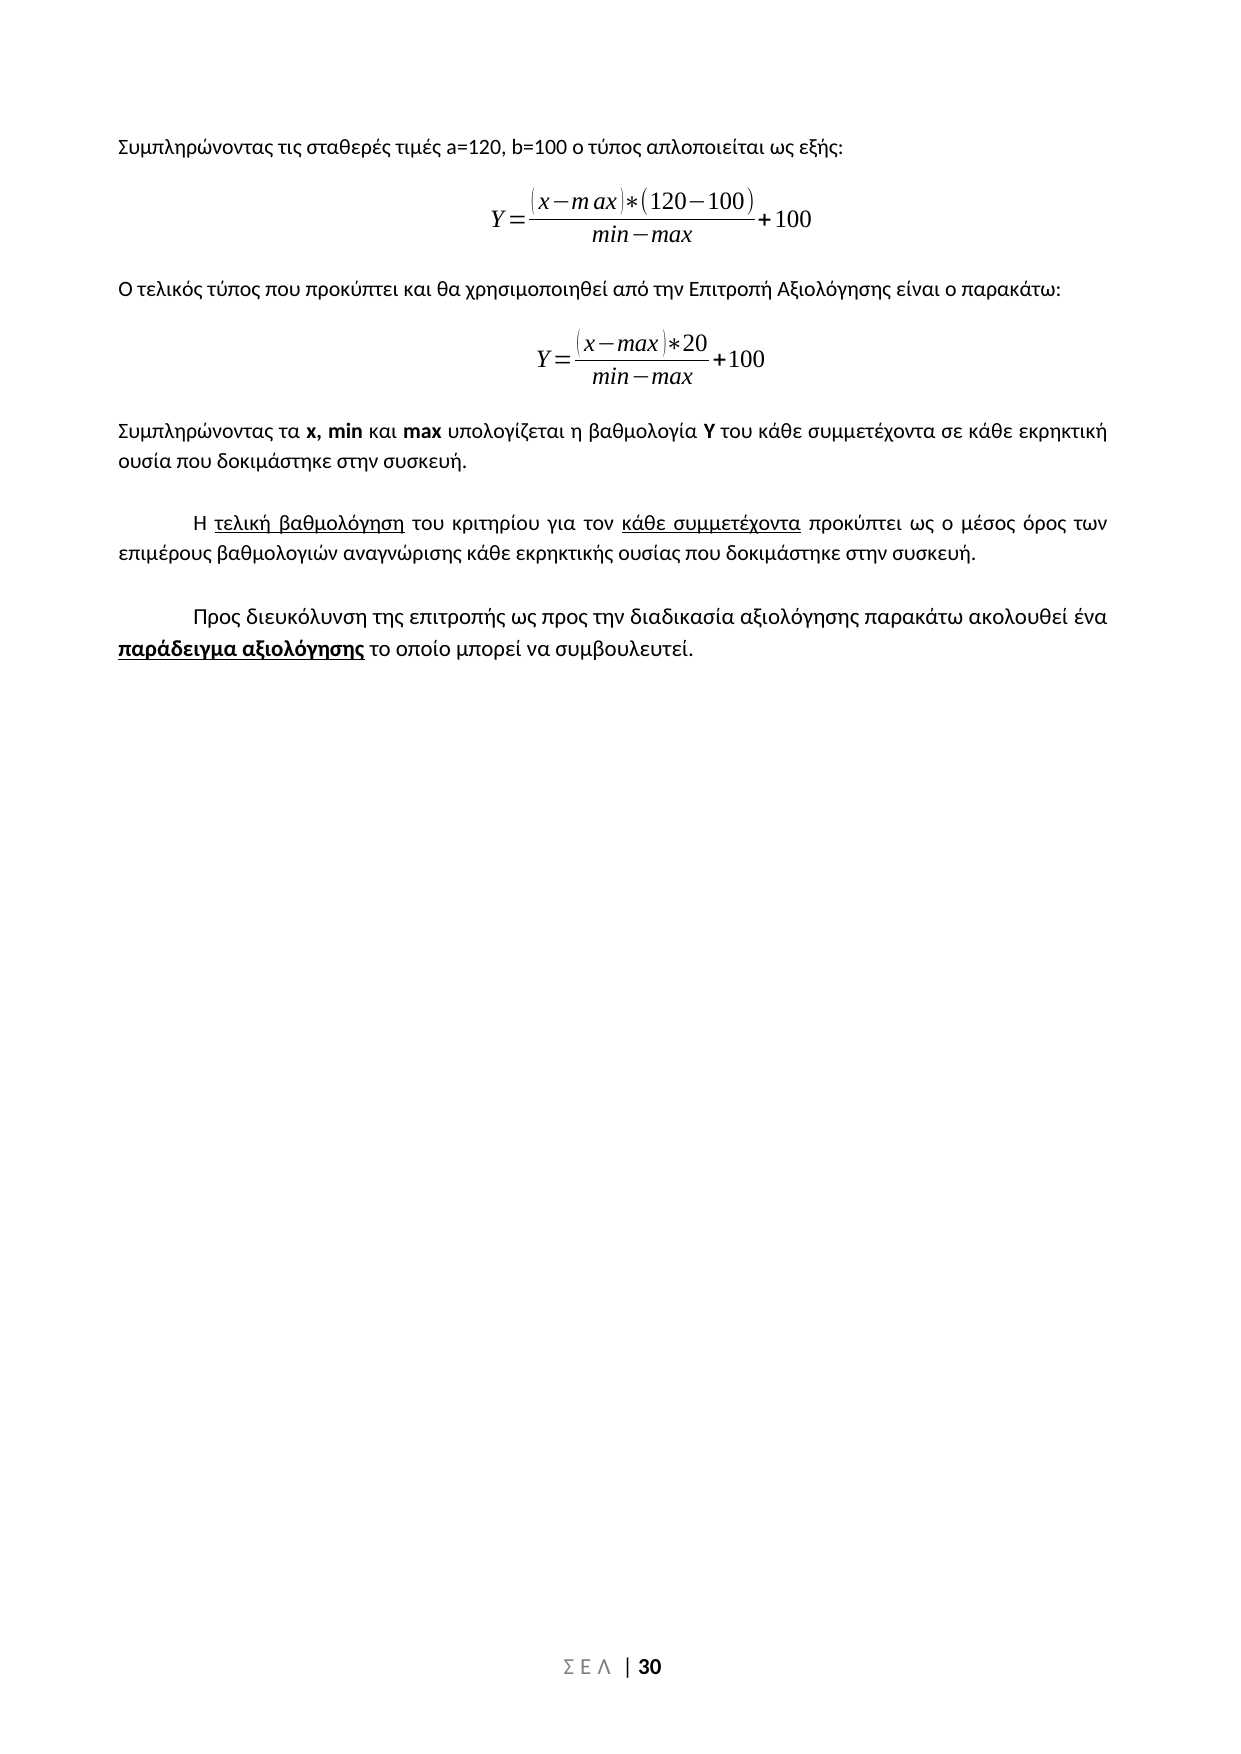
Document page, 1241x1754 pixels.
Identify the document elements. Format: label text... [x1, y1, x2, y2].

text Συμπληρώνοντας τα x, min και max υπολογίζεται η βαθμολογία Υ του κάθε συμμετέχοντα σε κάθε εκρηκτική ουσία που δοκιμάστηκε στην συσκευή. [118, 417, 1108, 474]
text Προς διευκόλυνση της επιτροπής ως προς την διαδικασία αξιολόγησης παρακάτω ακολουθεί ένα παράδειγμα αξιολόγησης το οποίο μπορεί να συμβουλευτεί. [118, 602, 1108, 663]
text Ο τελικός τύπος που προκύπτει και θα χρησιμοποιηθεί από την Επιτροπή Αξιολόγησης είναι ο παρακάτω: [118, 275, 1108, 302]
text Η τελική βαθμολόγηση του κριτηρίου για τον κάθε συμμετέχοντα προκύπτει ως ο μέσος όρος των επιμέρους βαθμολογιών αναγνώρισης κάθε εκρηκτικής ουσίας που δοκιμάστηκε στην συσκευή. [118, 509, 1108, 566]
text Συμπληρώνοντας τις σταθερές τιμές a=120, b=100 ο τύπος απλοποιείται ως εξής: [118, 133, 1106, 159]
